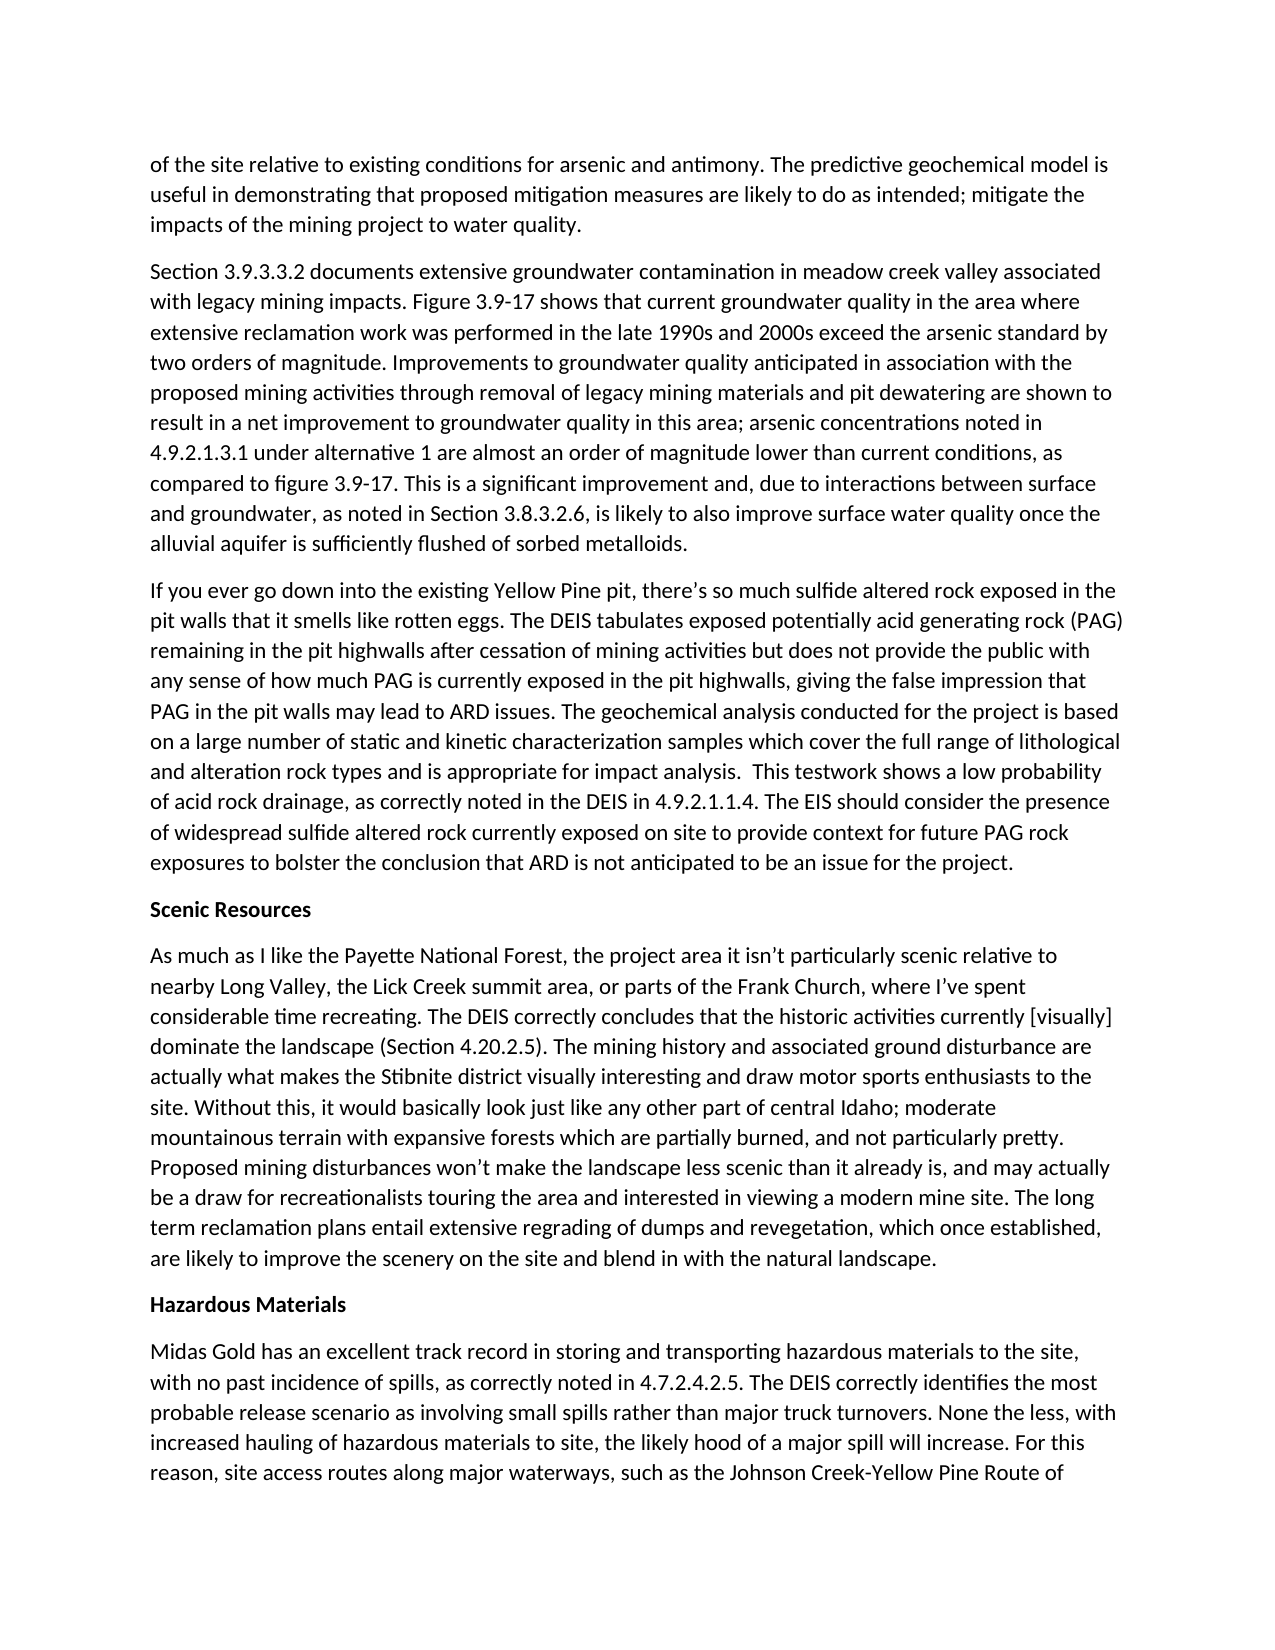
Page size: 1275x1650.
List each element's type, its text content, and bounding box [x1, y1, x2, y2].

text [150, 150, 1125, 238]
text As much as I like the Payette National Forest, the project area it isn’t particularly scenic relative to nearby Long Valley, the Lick Creek summit area, or parts of the Frank Church, where I’ve spent considerable time recreating. The DEIS correctly concludes that the historic activities currently [visually] dominate the landscape (Section 4.20.2.5). The mining history and associated ground disturbance are actually what makes the Stibnite district visually interesting and draw motor sports enthusiasts to the site. Without this, it would basically look just like any other part of central Idaho; moderate mountainous terrain with expansive forests which are partially burned, and not particularly pretty. Proposed mining disturbances won’t make the landscape less scenic than it already is, and may actually be a draw for recreationalists touring the area and interested in viewing a modern mine site. The long term reclamation plans entail extensive regrading of dumps and revegetation, which once established, are likely to improve the scenery on the site and blend in with the natural landscape. [150, 942, 1125, 1272]
text Section 3.9.3.3.2 documents extensive groundwater contamination in meadow creek valley associated with legacy mining impacts. Figure 3.9-17 shows that current groundwater quality in the area where extensive reclamation work was performed in the late 1990s and 2000s exceed the arsenic standard by two orders of magnitude. Improvements to groundwater quality anticipated in association with the proposed mining activities through removal of legacy mining materials and pit dewatering are shown to result in a net improvement to groundwater quality in this area; arsenic concentrations noted in 4.9.2.1.3.1 under alternative 1 are almost an order of magnitude lower than current conditions, as compared to figure 3.9-17. This is a significant improvement and, due to interactions between surface and groundwater, as noted in Section 3.8.3.2.6, is likely to also improve surface water quality once the alluvial aquifer is sufficiently flushed of sorbed metalloids. [150, 257, 1125, 557]
text Hazardous Materials [150, 1291, 1125, 1319]
text If you ever go down into the existing Yellow Pine pit, there’s so much sulfide altered rock exposed in the pit walls that it smells like rotten eggs. The DEIS tabulates exposed potentially acid generating rock (PAG) remaining in the pit highwalls after cessation of mining activities but does not provide the public with any sense of how much PAG is currently exposed in the pit highwalls, giving the false impression that PAG in the pit walls may lead to ARD issues. The geochemical analysis conducted for the project is based on a large number of static and kinetic characterization samples which cover the full range of lithological and alteration rock types and is appropriate for impact analysis. This testwork shows a low probability of acid rock drainage, as correctly noted in the DEIS in 4.9.2.1.1.4. The EIS should consider the presence of widespread sulfide altered rock currently exposed on site to provide context for future PAG rock exposures to bolster the conclusion that ARD is not anticipated to be an issue for the project. [150, 576, 1125, 876]
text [150, 1337, 1125, 1486]
text Scenic Resources [150, 895, 1125, 923]
